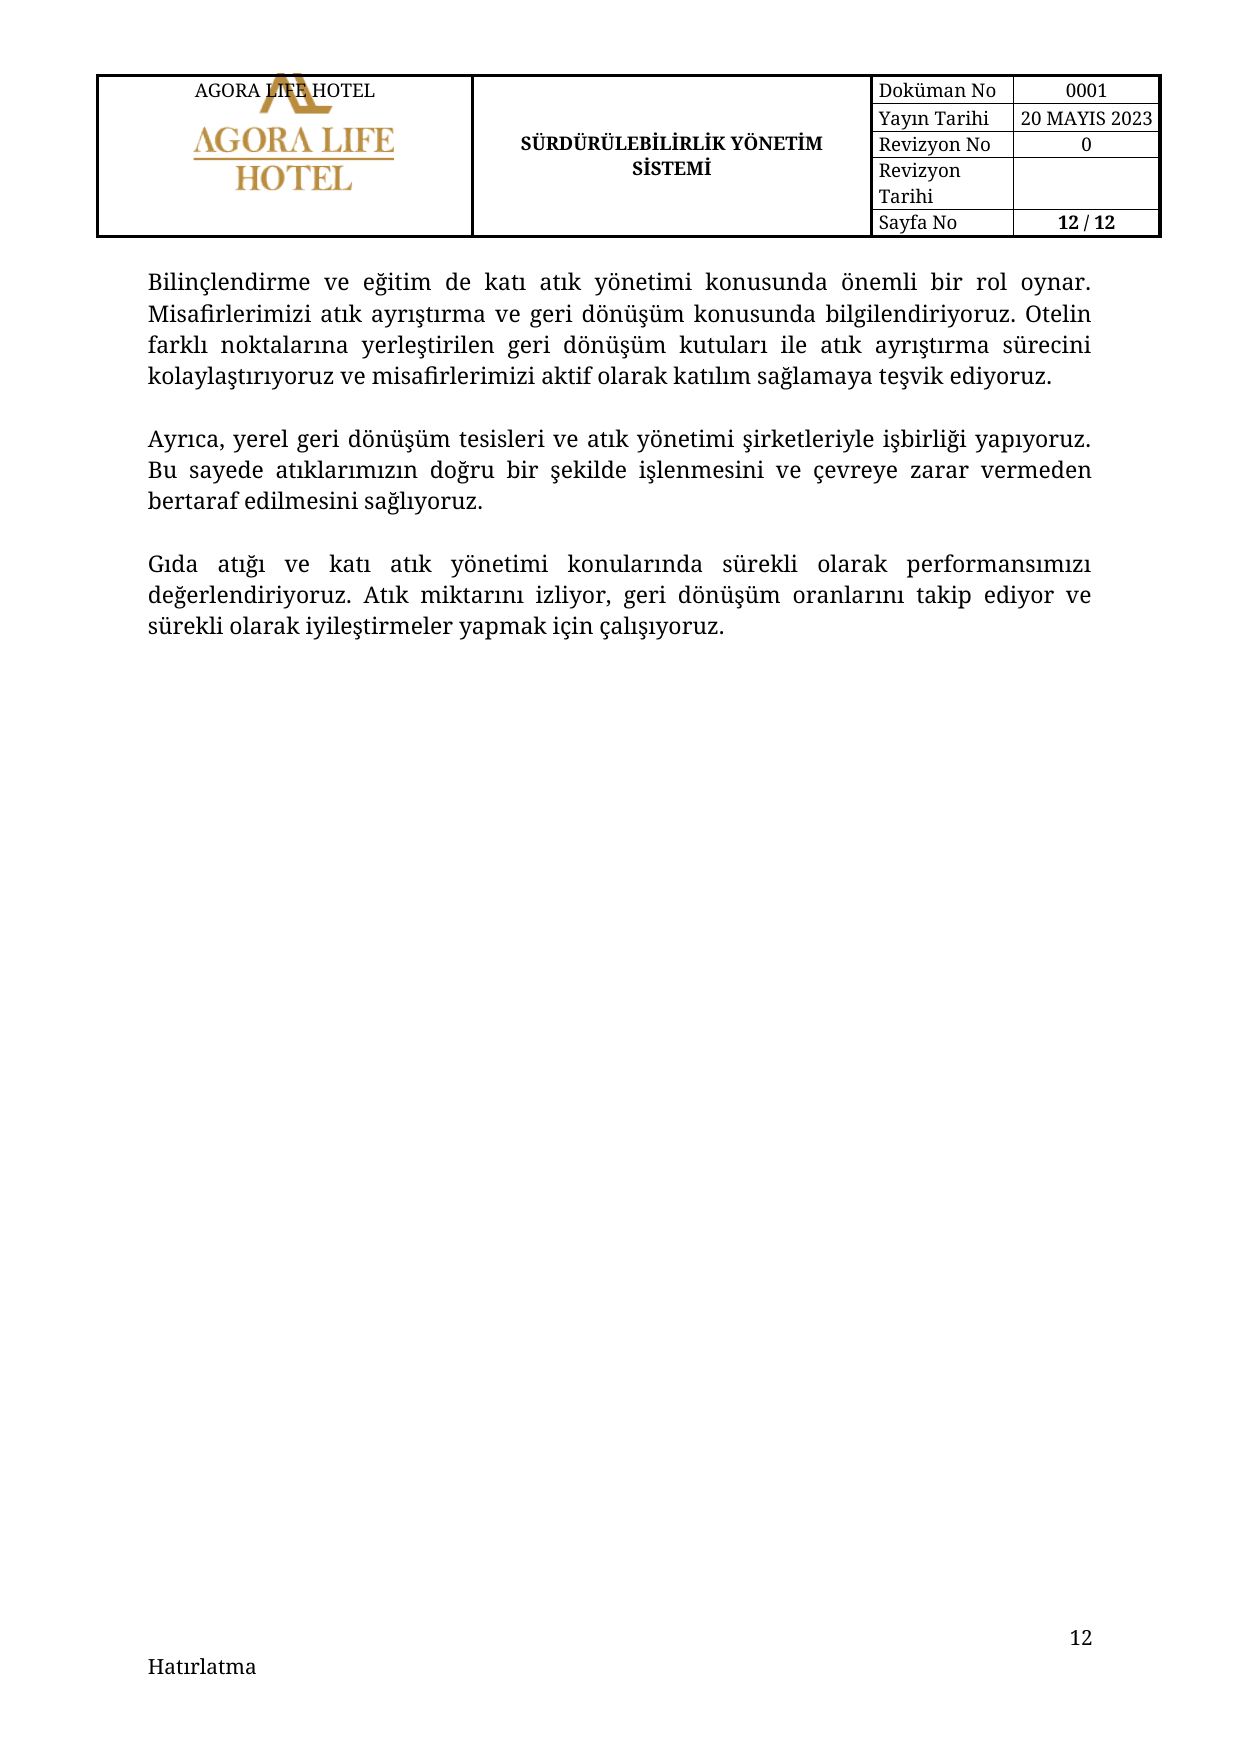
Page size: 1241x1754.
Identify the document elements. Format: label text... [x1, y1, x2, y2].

text Gıda atığı ve katı atık yönetimi konularında sürekli olarak performansımızı değerlendiriyoruz. Atık miktarını izliyor, geri dönüşüm oranlarını takip ediyor ve sürekli olarak iyileştirmeler yapmak için çalışıyoruz. [148, 547, 1093, 641]
picture [193, 77, 394, 192]
text Ayrıca, yerel geri dönüşüm tesisleri ve atık yönetimi şirketleriyle işbirliği yapıyoruz. Bu sayede atıklarımızın doğru bir şekilde işlenmesini ve çevreye zarar vermeden bertaraf edilmesini sağlıyoruz. [148, 422, 1093, 516]
text Bilinçlendirme ve eğitim de katı atık yönetimi konusunda önemli bir rol oynar. Misafirlerimizi atık ayrıştırma ve geri dönüşüm konusunda bilgilendiriyoruz. Otelin farklı noktalarına yerleştirilen geri dönüşüm kutuları ile atık ayrıştırma sürecini kolaylaştırıyoruz ve misafirlerimizi aktif olarak katılım sağlamaya teşvik ediyoruz. [148, 266, 1093, 391]
